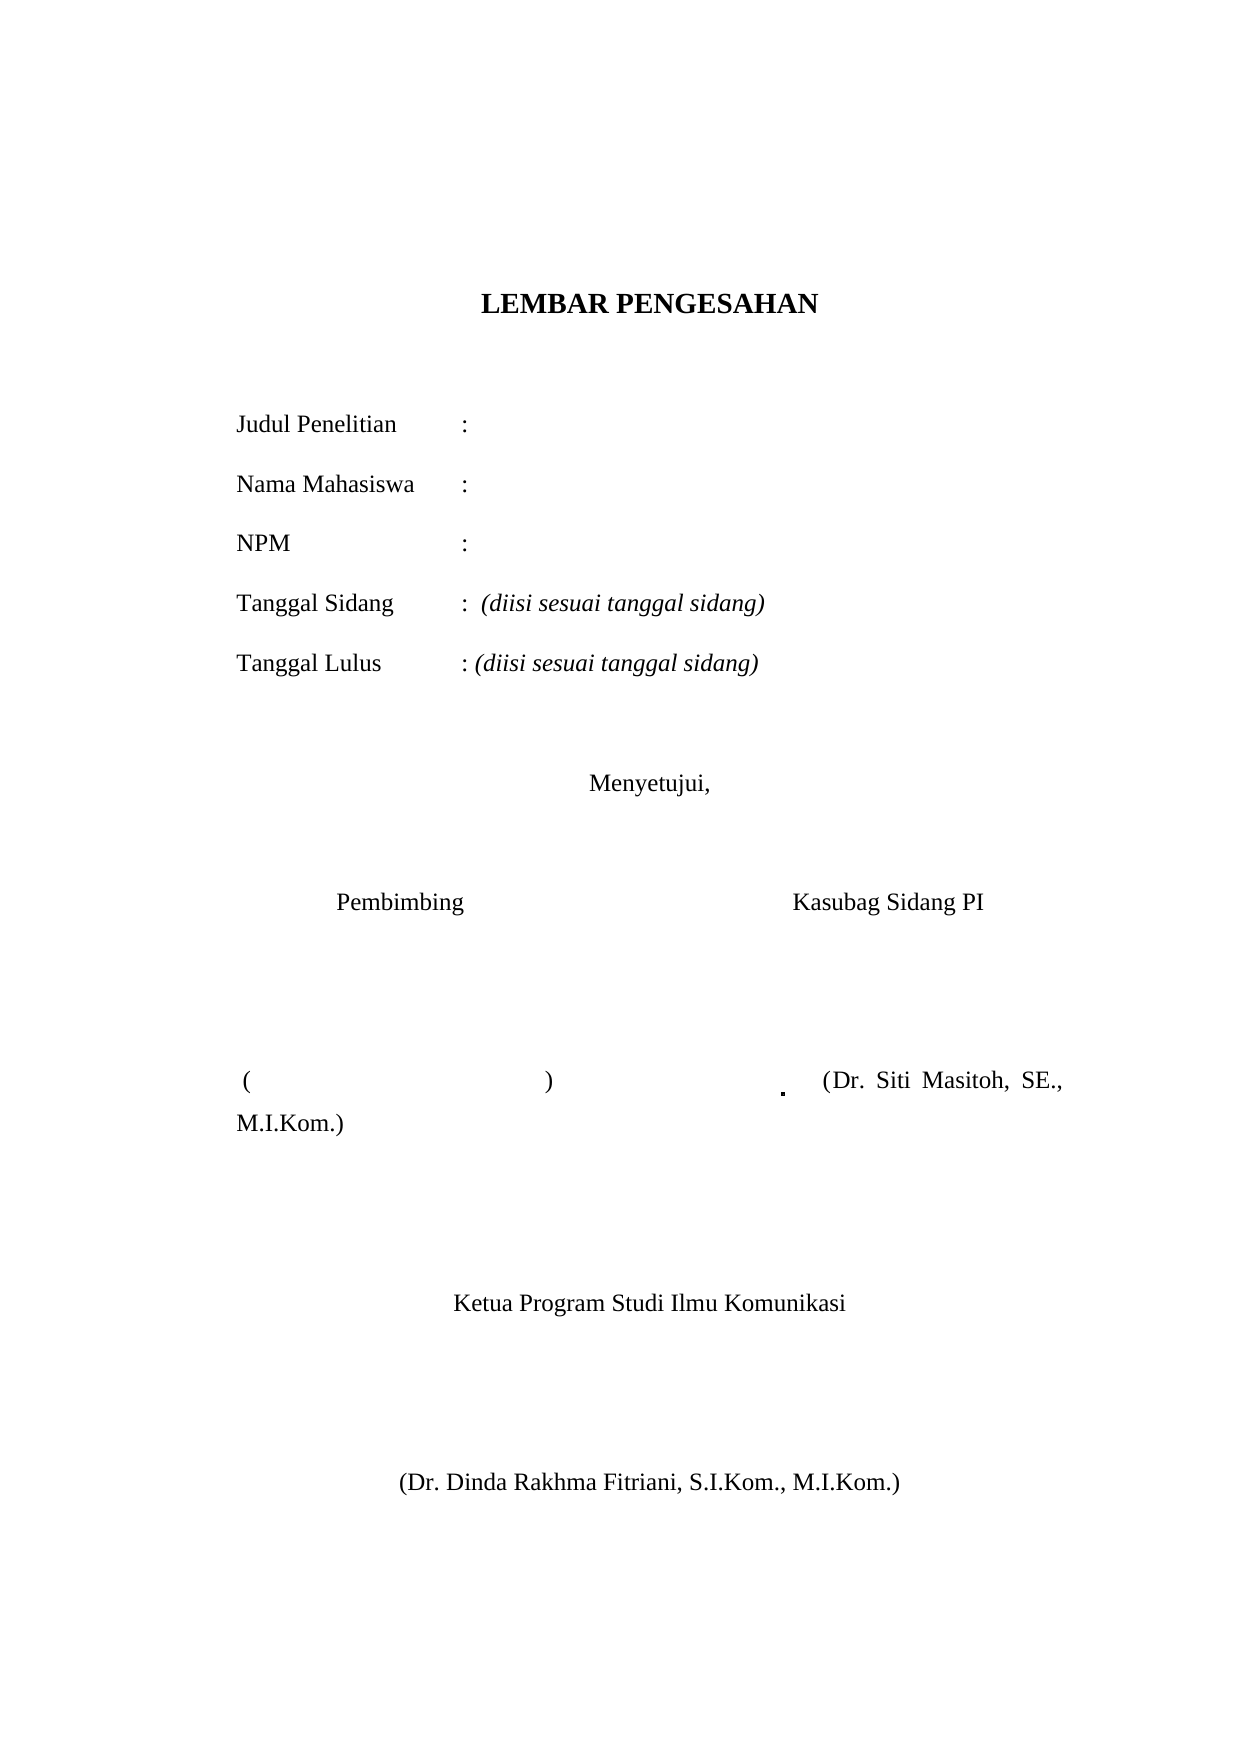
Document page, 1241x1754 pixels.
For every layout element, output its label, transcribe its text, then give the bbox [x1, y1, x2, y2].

text Ketua Program Studi Ilmu Komunikasi [236, 1288, 1063, 1317]
text Tanggal Lulus : (diisi sesuai tanggal sidang) [236, 648, 1063, 677]
text Judul Penelitian : [236, 409, 1063, 438]
text Pembimbing Kasubag Sidang PI [236, 887, 1063, 916]
text Tanggal Sidang : (diisi sesuai tanggal sidang) [236, 588, 1063, 617]
text Nama Mahasiswa : [236, 469, 1063, 497]
text Menyetujui, [236, 768, 1063, 796]
subtitle LEMBAR PENGESAHAN [236, 286, 1063, 320]
text ( ) (Dr. Siti Masitoh, SE., M.I.Kom.) [236, 1065, 1063, 1137]
text (Dr. Dinda Rakhma Fitriani, S.I.Kom., M.I.Kom.) [236, 1467, 1063, 1496]
text NPM : [236, 528, 1063, 557]
